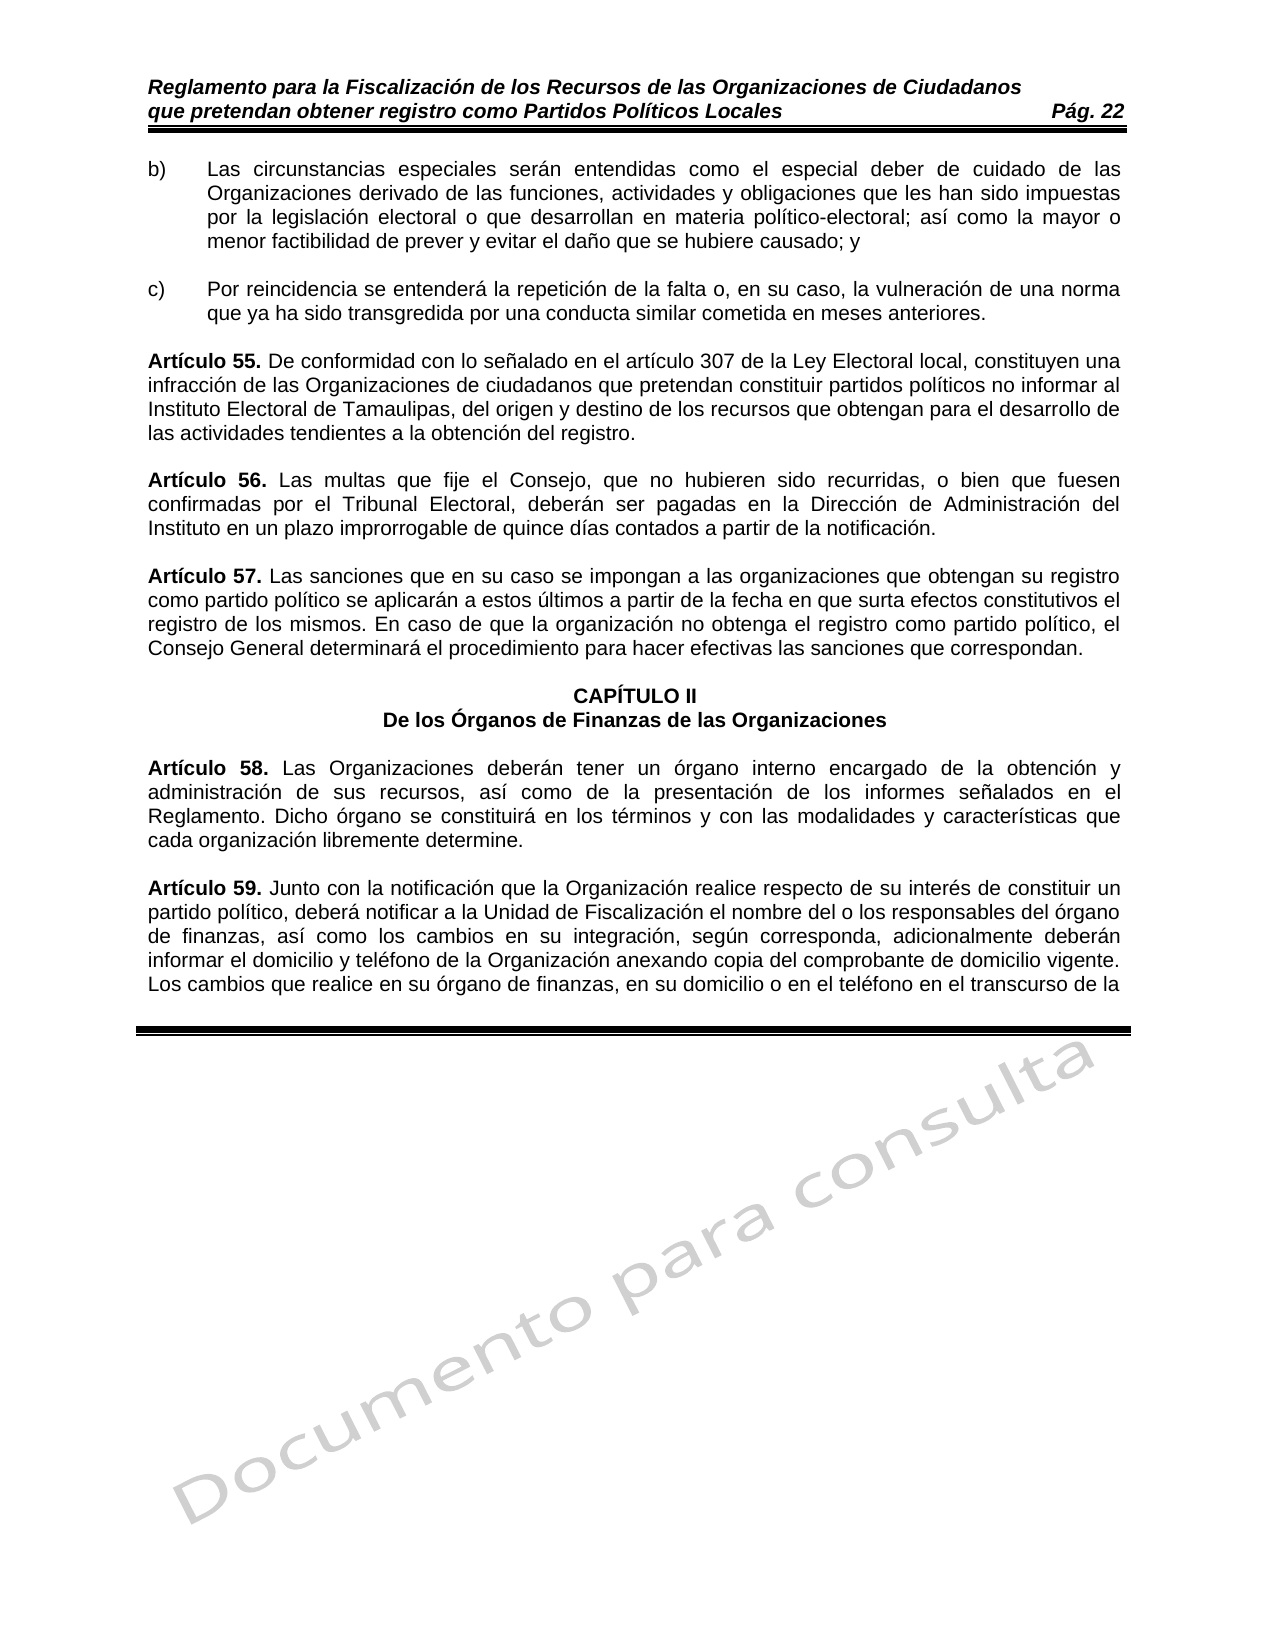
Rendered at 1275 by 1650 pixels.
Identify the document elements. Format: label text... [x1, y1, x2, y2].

text De los Órganos de Finanzas de las Organizaciones [148, 708, 1122, 732]
text b) Las circunstancias especiales serán entendidas como el especial deber de cuidado de las Organizaciones derivado de las funciones, actividades y obligaciones que les han sido impuestas por la legislación electoral o que desarrollan en materia político-electoral; así como la mayor o menor factibilidad de prever y evitar el daño que se hubiere causado; y [148, 157, 1122, 253]
text Artículo 55. De conformidad con lo señalado en el artículo 307 de la Ley Electoral local, constituyen una infracción de las Organizaciones de ciudadanos que pretendan constituir partidos políticos no informar al Instituto Electoral de Tamaulipas, del origen y destino de los recursos que obtengan para el desarrollo de las actividades tendientes a la obtención del registro. [148, 348, 1122, 444]
text c) Por reincidencia se entenderá la repetición de la falta o, en su caso, la vulneración de una norma que ya ha sido transgredida por una conducta similar cometida en meses anteriores. [148, 277, 1122, 324]
text Artículo 58. Las Organizaciones deberán tener un órgano interno encargado de la obtención y administración de sus recursos, así como de la presentación de los informes señalados en el Reglamento. Dicho órgano se constituirá en los términos y con las modalidades y características que cada organización libremente determine. [148, 756, 1122, 852]
text Artículo 56. Las multas que fije el Consejo, que no hubieren sido recurridas, o bien que fuesen confirmadas por el Tribunal Electoral, deberán ser pagadas en la Dirección de Administración del Instituto en un plazo improrrogable de quince días contados a partir de la notificación. [148, 468, 1122, 540]
text Artículo 57. Las sanciones que en su caso se impongan a las organizaciones que obtengan su registro como partido político se aplicarán a estos últimos a partir de la fecha en que surta efectos constitutivos el registro de los mismos. En caso de que la organización no obtenga el registro como partido político, el Consejo General determinará el procedimiento para hacer efectivas las sanciones que correspondan. [148, 564, 1122, 660]
text CAPÍTULO II [148, 684, 1122, 708]
text Artículo 59. Junto con la notificación que la Organización realice respecto de su interés de constituir un partido político, deberá notificar a la Unidad de Fiscalización el nombre del o los responsables del órgano de finanzas, así como los cambios en su integración, según corresponda, adicionalmente deberán informar el domicilio y teléfono de la Organización anexando copia del comprobante de domicilio vigente. Los cambios que realice en su órgano de finanzas, en su domicilio o en el teléfono en el transcurso de la presentación de informes mensuales, deberán ser notificados en un plazo máximo de cinco días a partir de la designación o cambio respectivo. [148, 876, 1122, 995]
